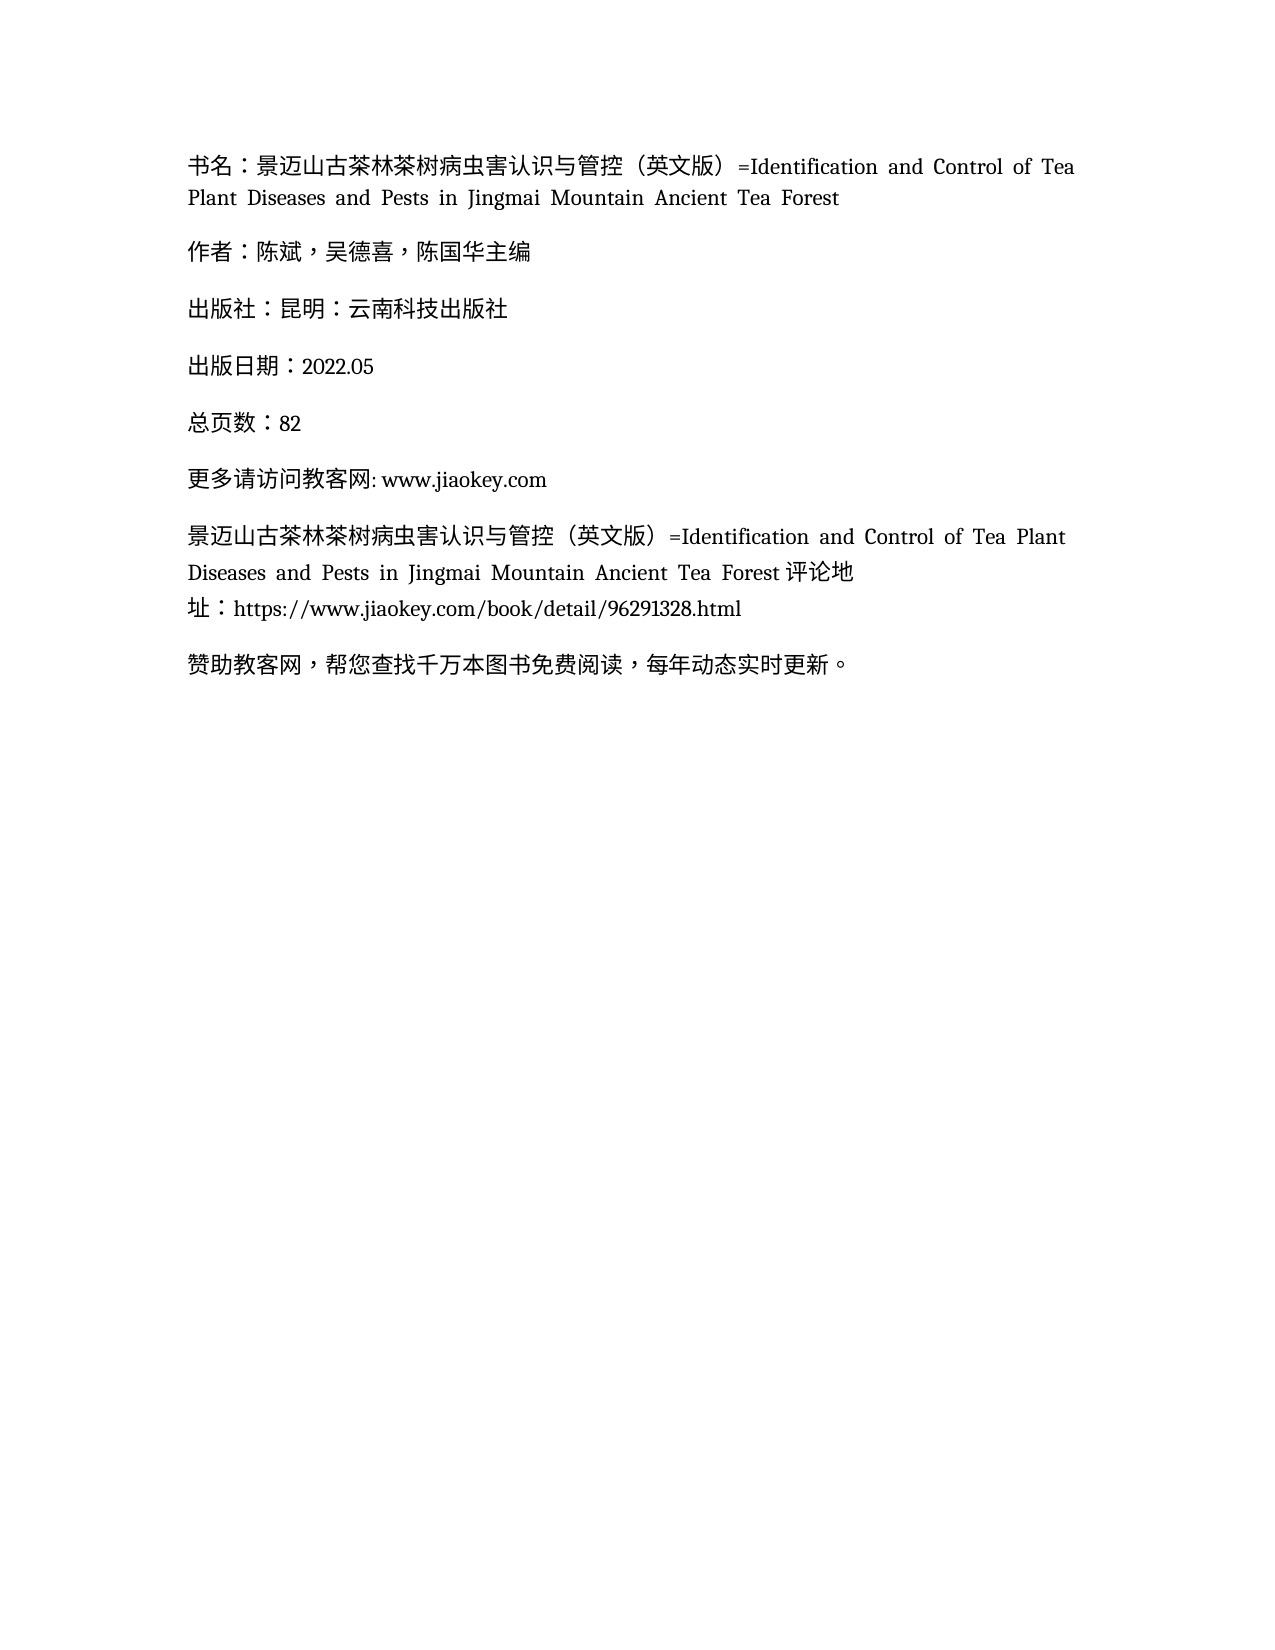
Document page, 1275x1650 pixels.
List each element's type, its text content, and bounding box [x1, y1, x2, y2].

text 书名：景迈山古茶林茶树病虫害认识与管控（英文版）=Identification and Control of Tea Plant Diseases and Pests in Jingmai Mountain Ancient Tea Forest [187, 150, 1087, 211]
text 总页数：82 [187, 406, 1087, 438]
text 出版社：昆明：云南科技出版社 [187, 293, 1087, 324]
text 作者：陈斌，吴德喜，陈国华主编 [187, 236, 1087, 267]
text 更多请访问教客网: www.jiaokey.com [187, 463, 1087, 494]
text 出版日期：2022.05 [187, 350, 1087, 381]
text 赞助教客网，帮您查找千万本图书免费阅读，每年动态实时更新。 [187, 649, 1087, 680]
text 景迈山古茶林茶树病虫害认识与管控（英文版）=Identification and Control of Tea Plant Diseases and Pests in Jingmai Mountain Ancient Tea Forest 评论地址：https://www.jiaokey.com/book/detail/96291328.html [187, 520, 1087, 623]
